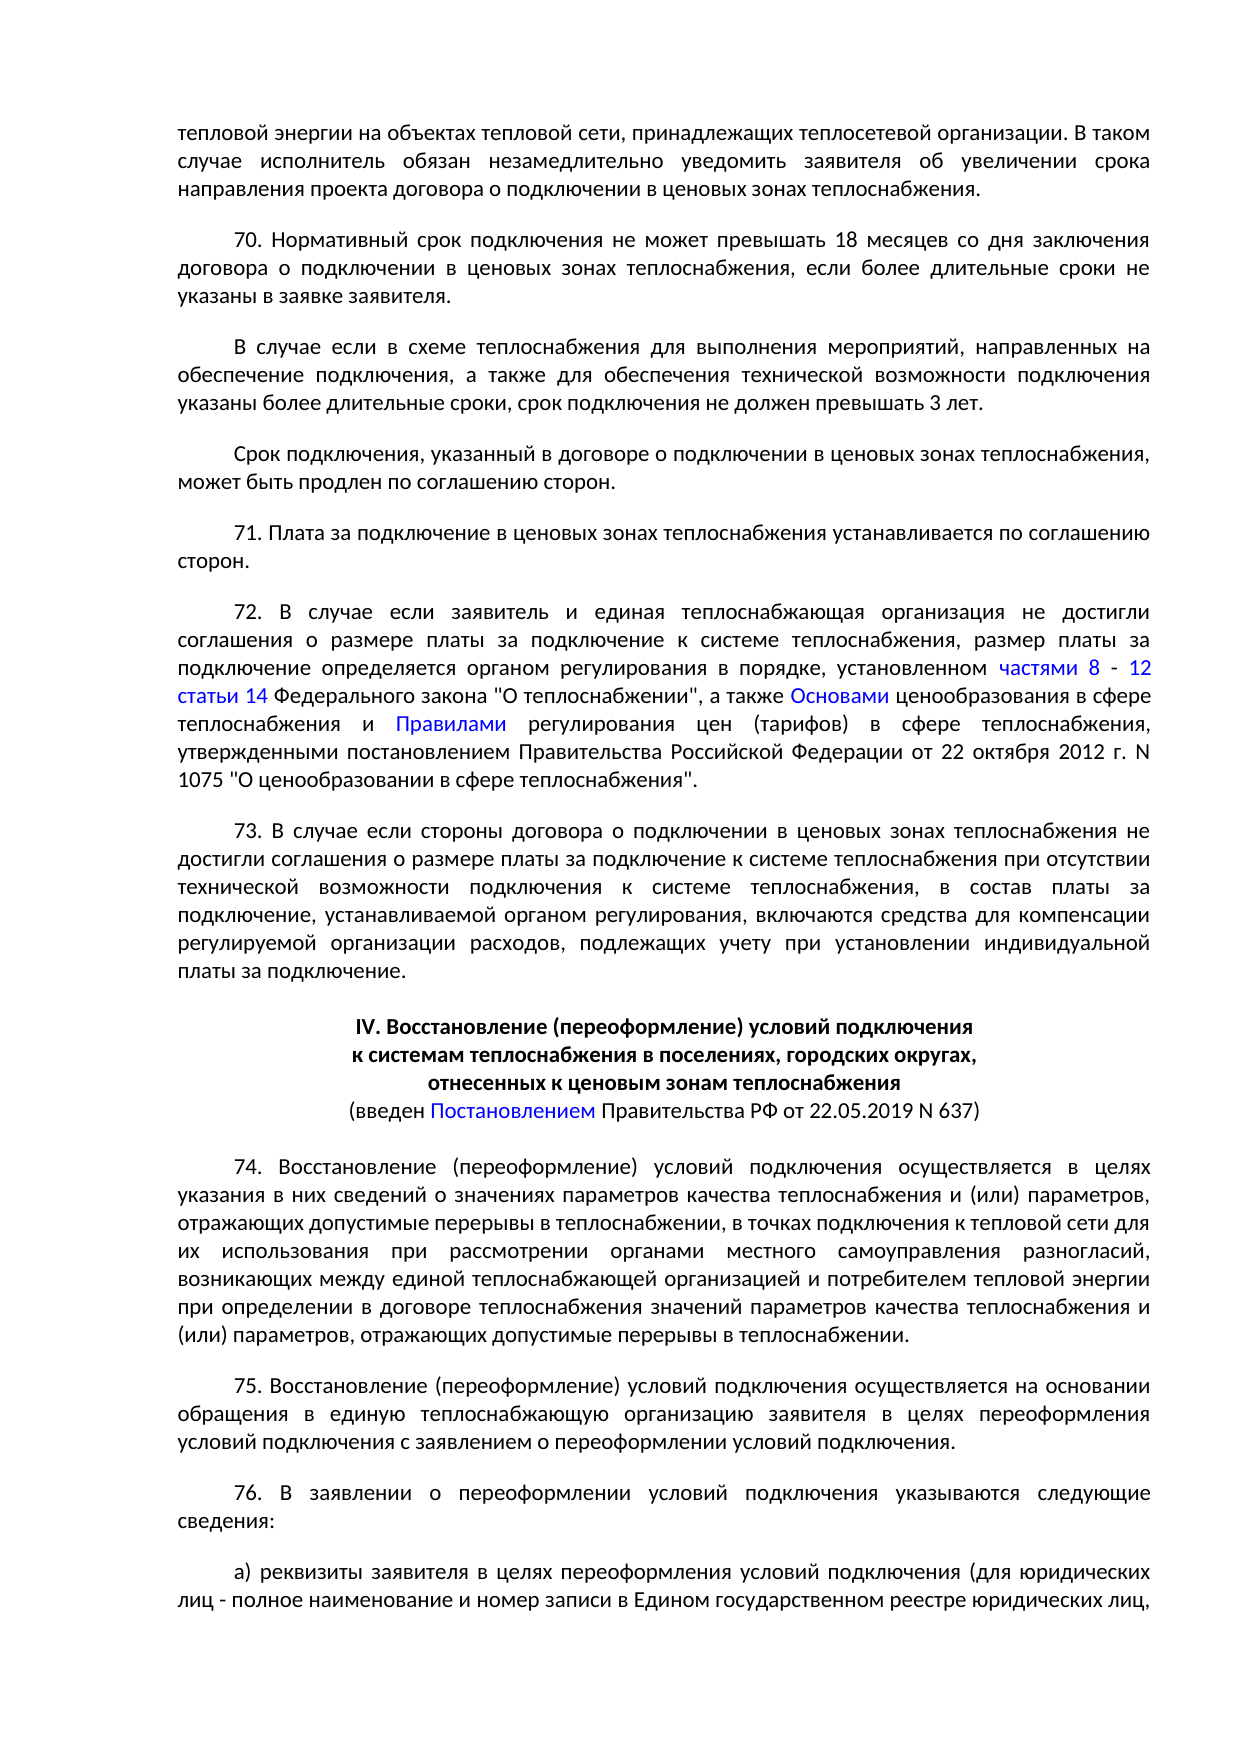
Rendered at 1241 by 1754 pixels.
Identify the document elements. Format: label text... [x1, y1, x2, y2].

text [177, 1557, 1152, 1613]
text (введен Постановлением Правительства РФ от 22.05.2019 N 637) [177, 1096, 1152, 1124]
title отнесенных к ценовым зонам теплоснабжения [177, 1068, 1152, 1096]
text 71. Плата за подключение в ценовых зонах теплоснабжения устанавливается по соглашению сторон. [177, 518, 1152, 574]
text 74. Восстановление (переоформление) условий подключения осуществляется в целях указания в них сведений о значениях параметров качества теплоснабжения и (или) параметров, отражающих допустимые перерывы в теплоснабжении, в точках подключения к тепловой сети для их использования при рассмотрении органами местного самоуправления разногласий, возникающих между единой теплоснабжающей организацией и потребителем тепловой энергии при определении в договоре теплоснабжения значений параметров качества теплоснабжения и (или) параметров, отражающих допустимые перерывы в теплоснабжении. [177, 1152, 1152, 1348]
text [177, 118, 1152, 202]
title IV. Восстановление (переоформление) условий подключения [177, 1012, 1152, 1040]
text Срок подключения, указанный в договоре о подключении в ценовых зонах теплоснабжения, может быть продлен по соглашению сторон. [177, 439, 1152, 495]
text 73. В случае если стороны договора о подключении в ценовых зонах теплоснабжения не достигли соглашения о размере платы за подключение к системе теплоснабжения при отсутствии технической возможности подключения к системе теплоснабжения, в состав платы за подключение, устанавливаемой органом регулирования, включаются средства для компенсации регулируемой организации расходов, подлежащих учету при установлении индивидуальной платы за подключение. [177, 816, 1152, 984]
text 76. В заявлении о переоформлении условий подключения указываются следующие сведения: [177, 1478, 1152, 1534]
text В случае если в схеме теплоснабжения для выполнения мероприятий, направленных на обеспечение подключения, а также для обеспечения технической возможности подключения указаны более длительные сроки, срок подключения не должен превышать 3 лет. [177, 332, 1152, 416]
text 75. Восстановление (переоформление) условий подключения осуществляется на основании обращения в единую теплоснабжающую организацию заявителя в целях переоформления условий подключения с заявлением о переоформлении условий подключения. [177, 1371, 1152, 1455]
text 72. В случае если заявитель и единая теплоснабжающая организация не достигли соглашения о размере платы за подключение к системе теплоснабжения, размер платы за подключение определяется органом регулирования в порядке, установленном частями 8 - 12 статьи 14 Федерального закона "О теплоснабжении", а также Основами ценообразования в сфере теплоснабжения и Правилами регулирования цен (тарифов) в сфере теплоснабжения, утвержденными постановлением Правительства Российской Федерации от 22 октября 2012 г. N 1075 "О ценообразовании в сфере теплоснабжения". [177, 597, 1152, 793]
text 70. Нормативный срок подключения не может превышать 18 месяцев со дня заключения договора о подключении в ценовых зонах теплоснабжения, если более длительные сроки не указаны в заявке заявителя. [177, 225, 1152, 309]
title к системам теплоснабжения в поселениях, городских округах, [177, 1040, 1152, 1068]
